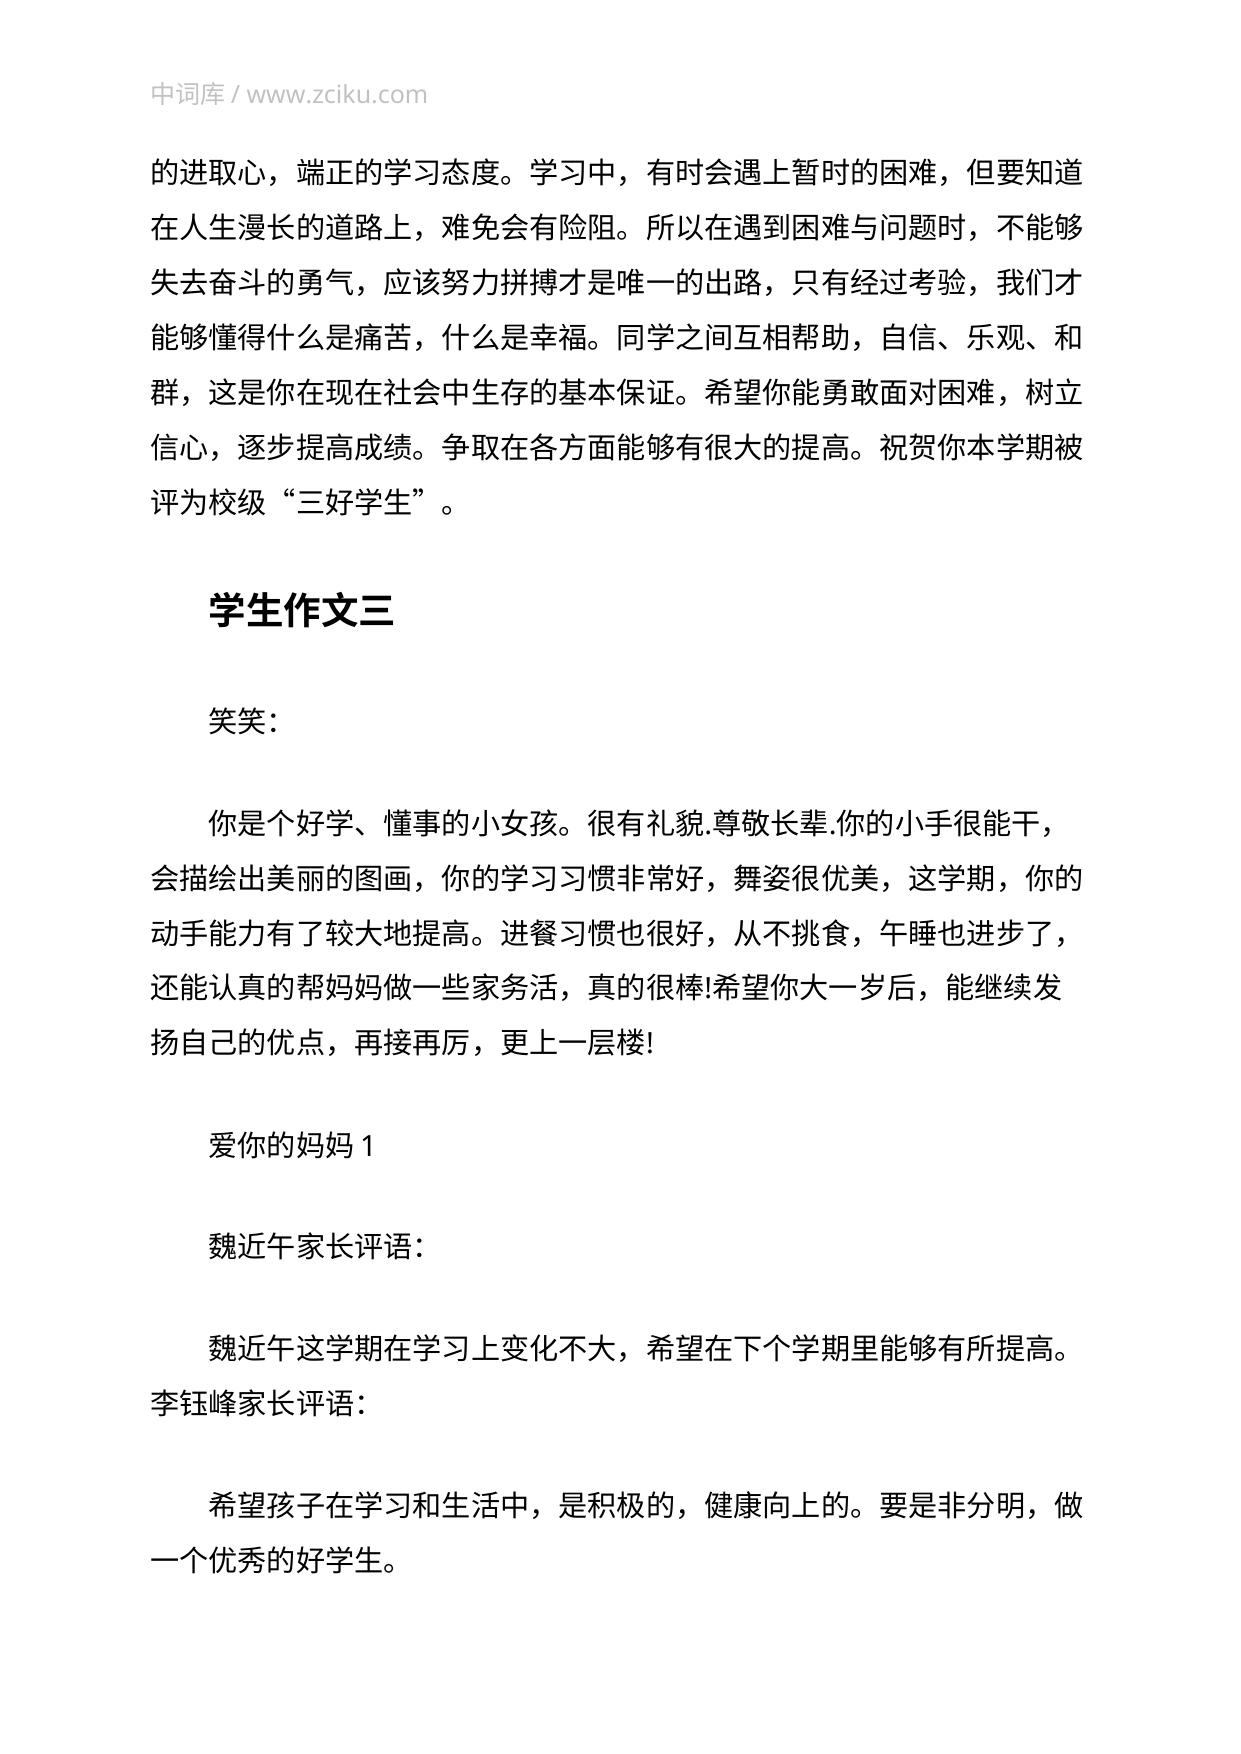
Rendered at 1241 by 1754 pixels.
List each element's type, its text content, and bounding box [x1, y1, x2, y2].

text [150, 150, 1090, 522]
text 魏近午家长评语： [150, 1224, 1090, 1266]
text 学生作文三 [150, 581, 1090, 635]
text 爱你的妈妈1 [150, 1122, 1090, 1164]
text 笑笑： [150, 698, 1090, 741]
text 希望孩子在学习和生活中，是积极的，健康向上的。要是非分明，做一个优秀的好学生。 [150, 1482, 1090, 1580]
text 你是个好学、懂事的小女孩。很有礼貌.尊敬长辈.你的小手很能干，会描绘出美丽的图画，你的学习习惯非常好，舞姿很优美，这学期，你的动手能力有了较大地提高。进餐习惯也很好，从不挑食，午睡也进步了，还能认真的帮妈妈做一些家务活，真的很棒!希望你大一岁后，能继续发扬自己的优点，再接再厉，更上一层楼! [150, 800, 1090, 1062]
text 魏近午这学期在学习上变化不大，希望在下个学期里能够有所提高。 李钰峰家长评语： [150, 1326, 1090, 1423]
